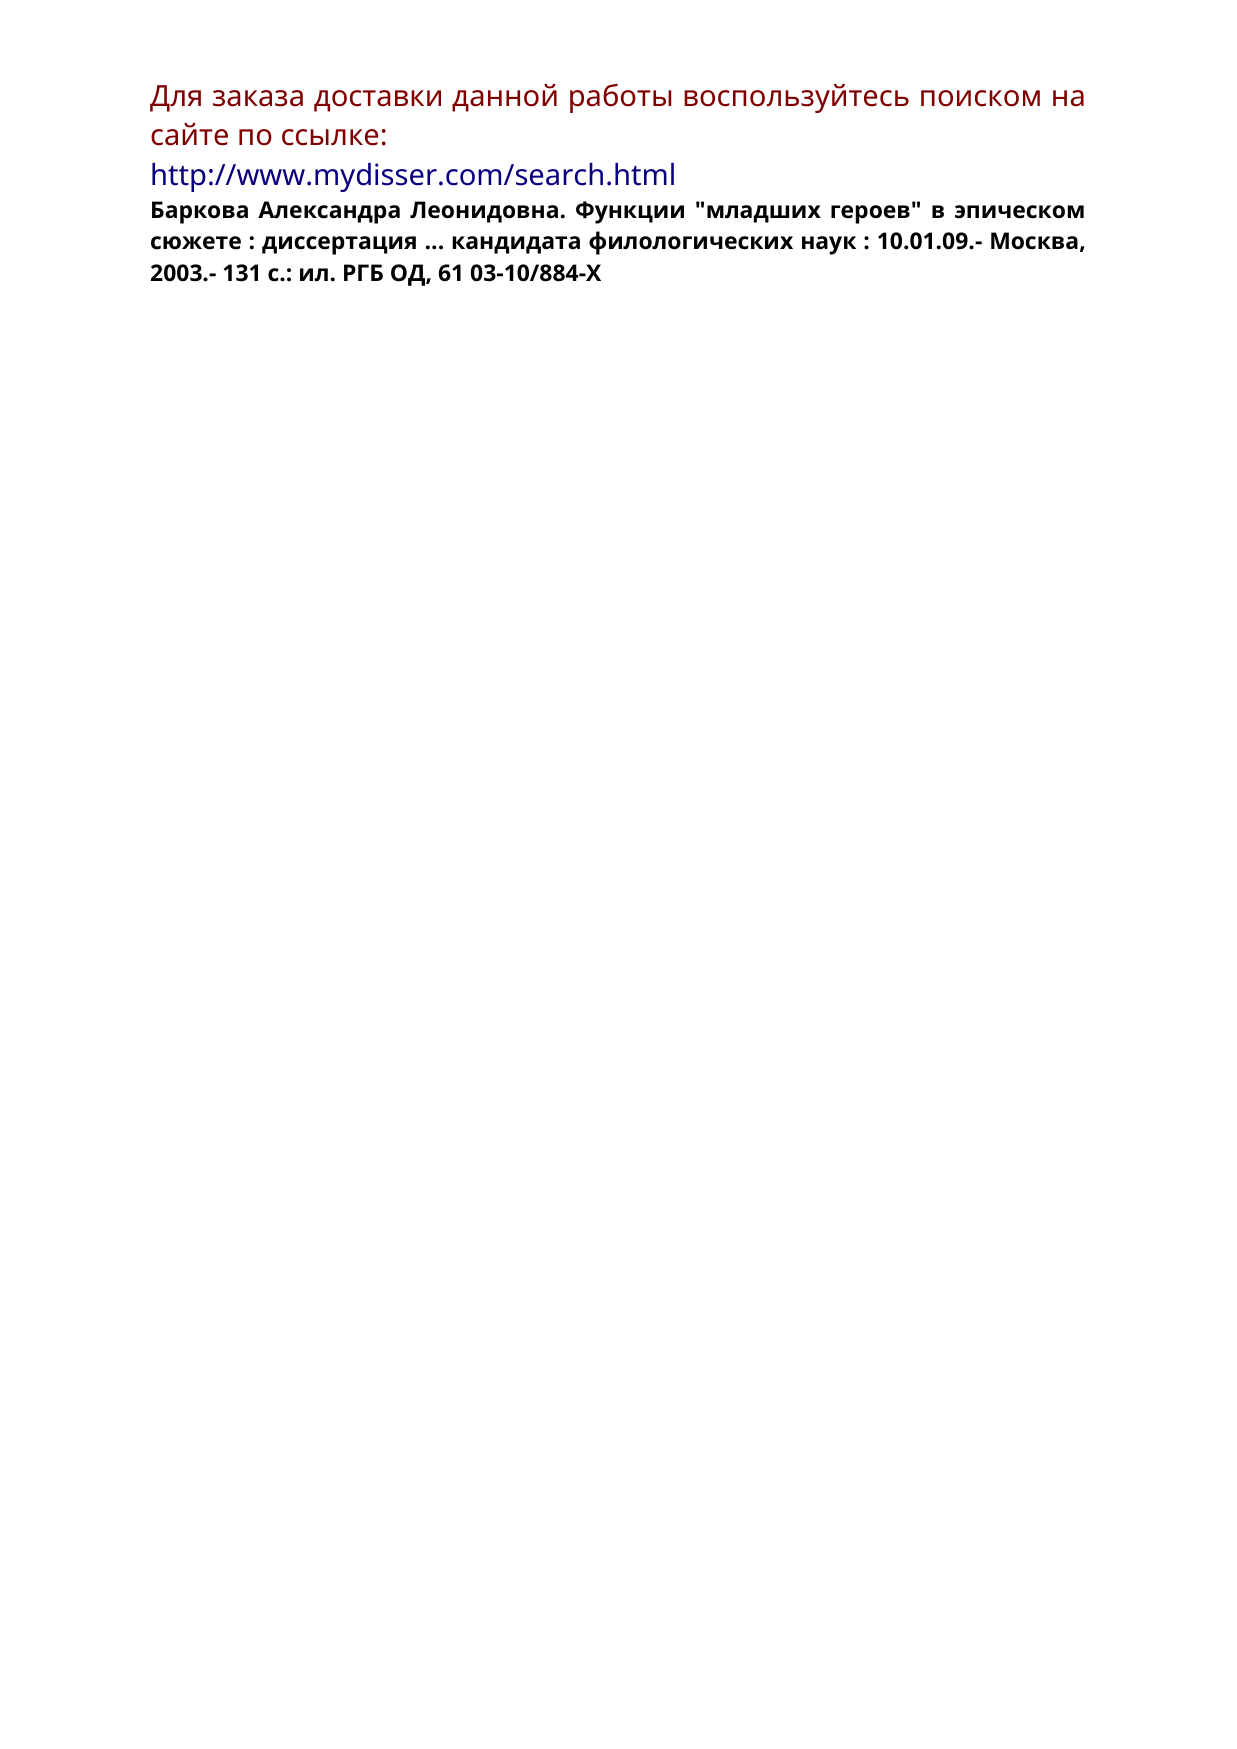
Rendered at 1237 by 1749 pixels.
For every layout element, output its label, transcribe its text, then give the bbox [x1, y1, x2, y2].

text Баркова Александра Леонидовна. Функции "младших героев" в эпическом сюжете : диссертация ... кандидата филологических наук : 10.01.09.- Москва, 2003.- 131 с.: ил. РГБ ОД, 61 03-10/884-X [150, 194, 1086, 288]
